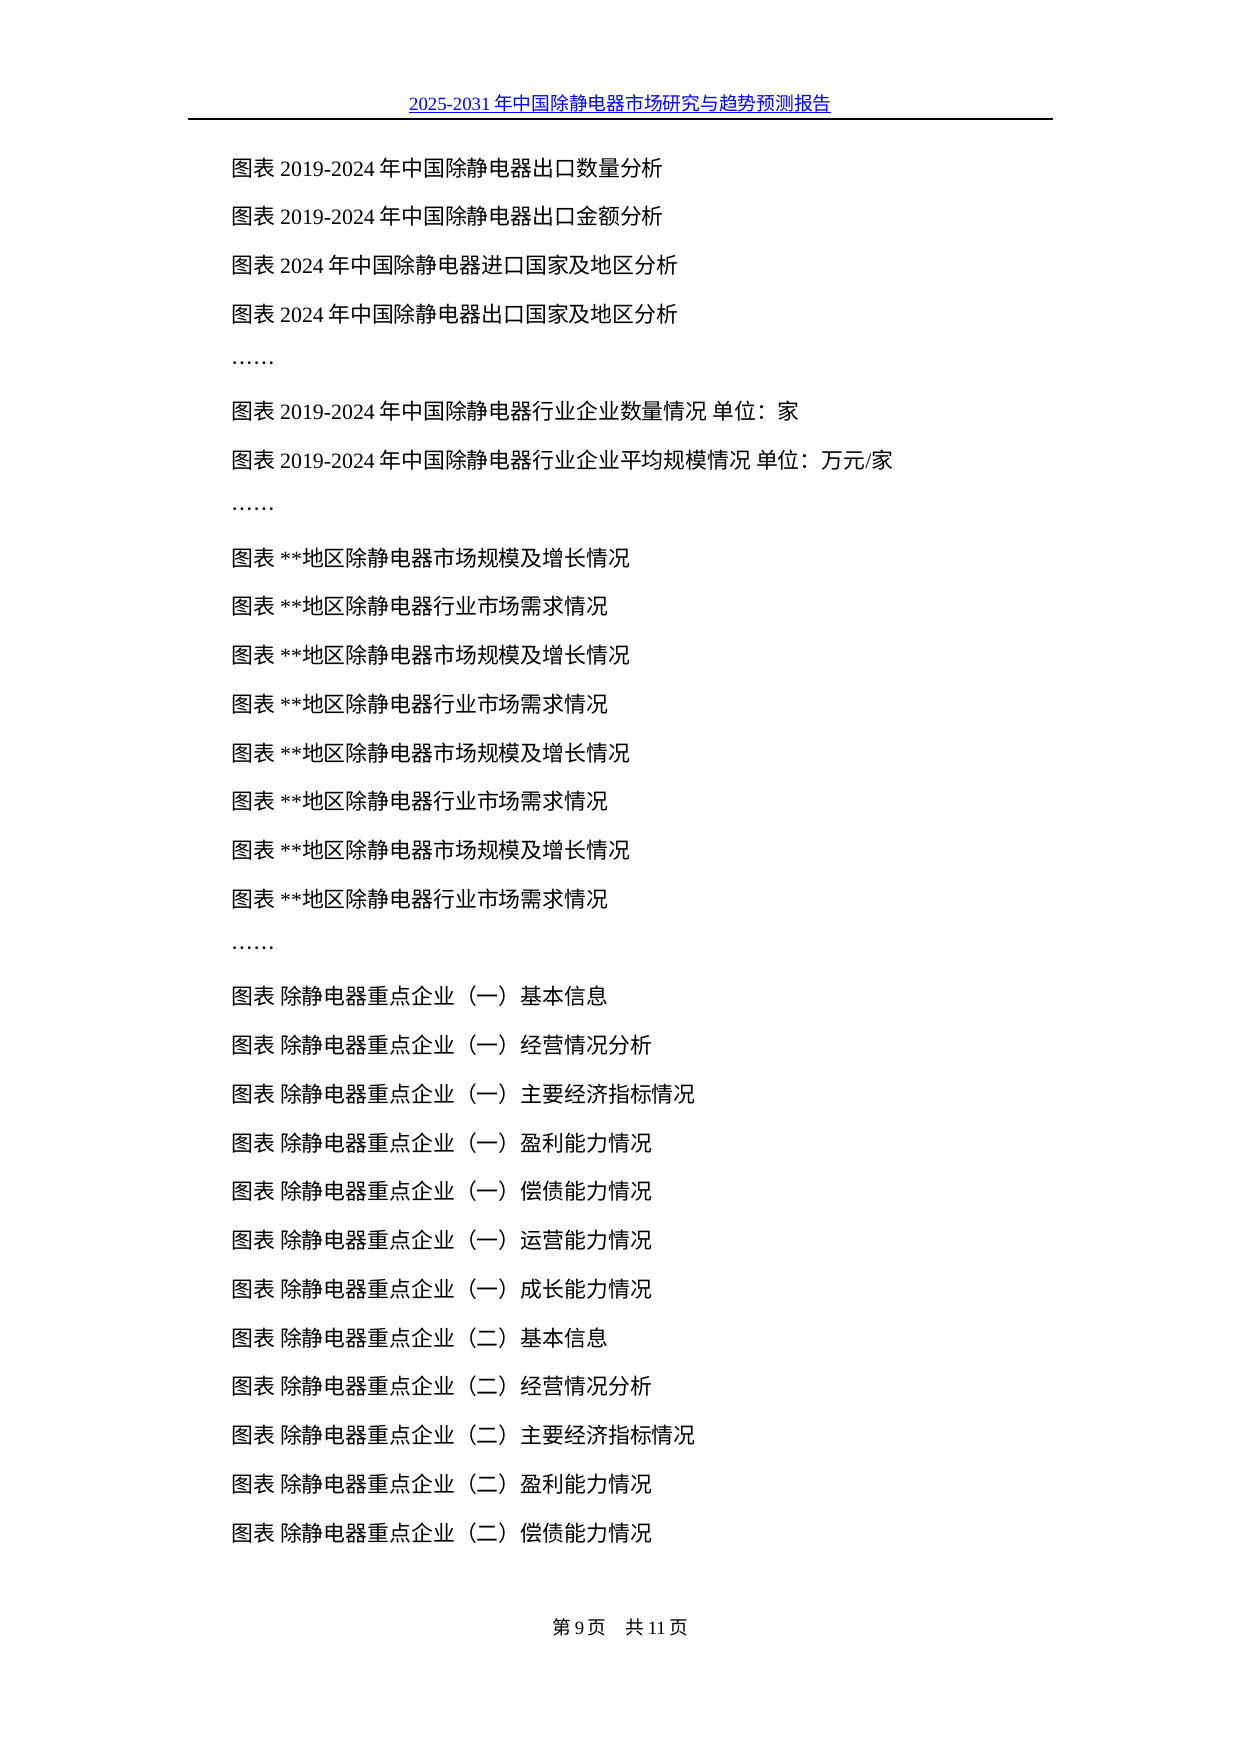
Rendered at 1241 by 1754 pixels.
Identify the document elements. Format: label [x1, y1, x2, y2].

text [187, 150, 1053, 1548]
